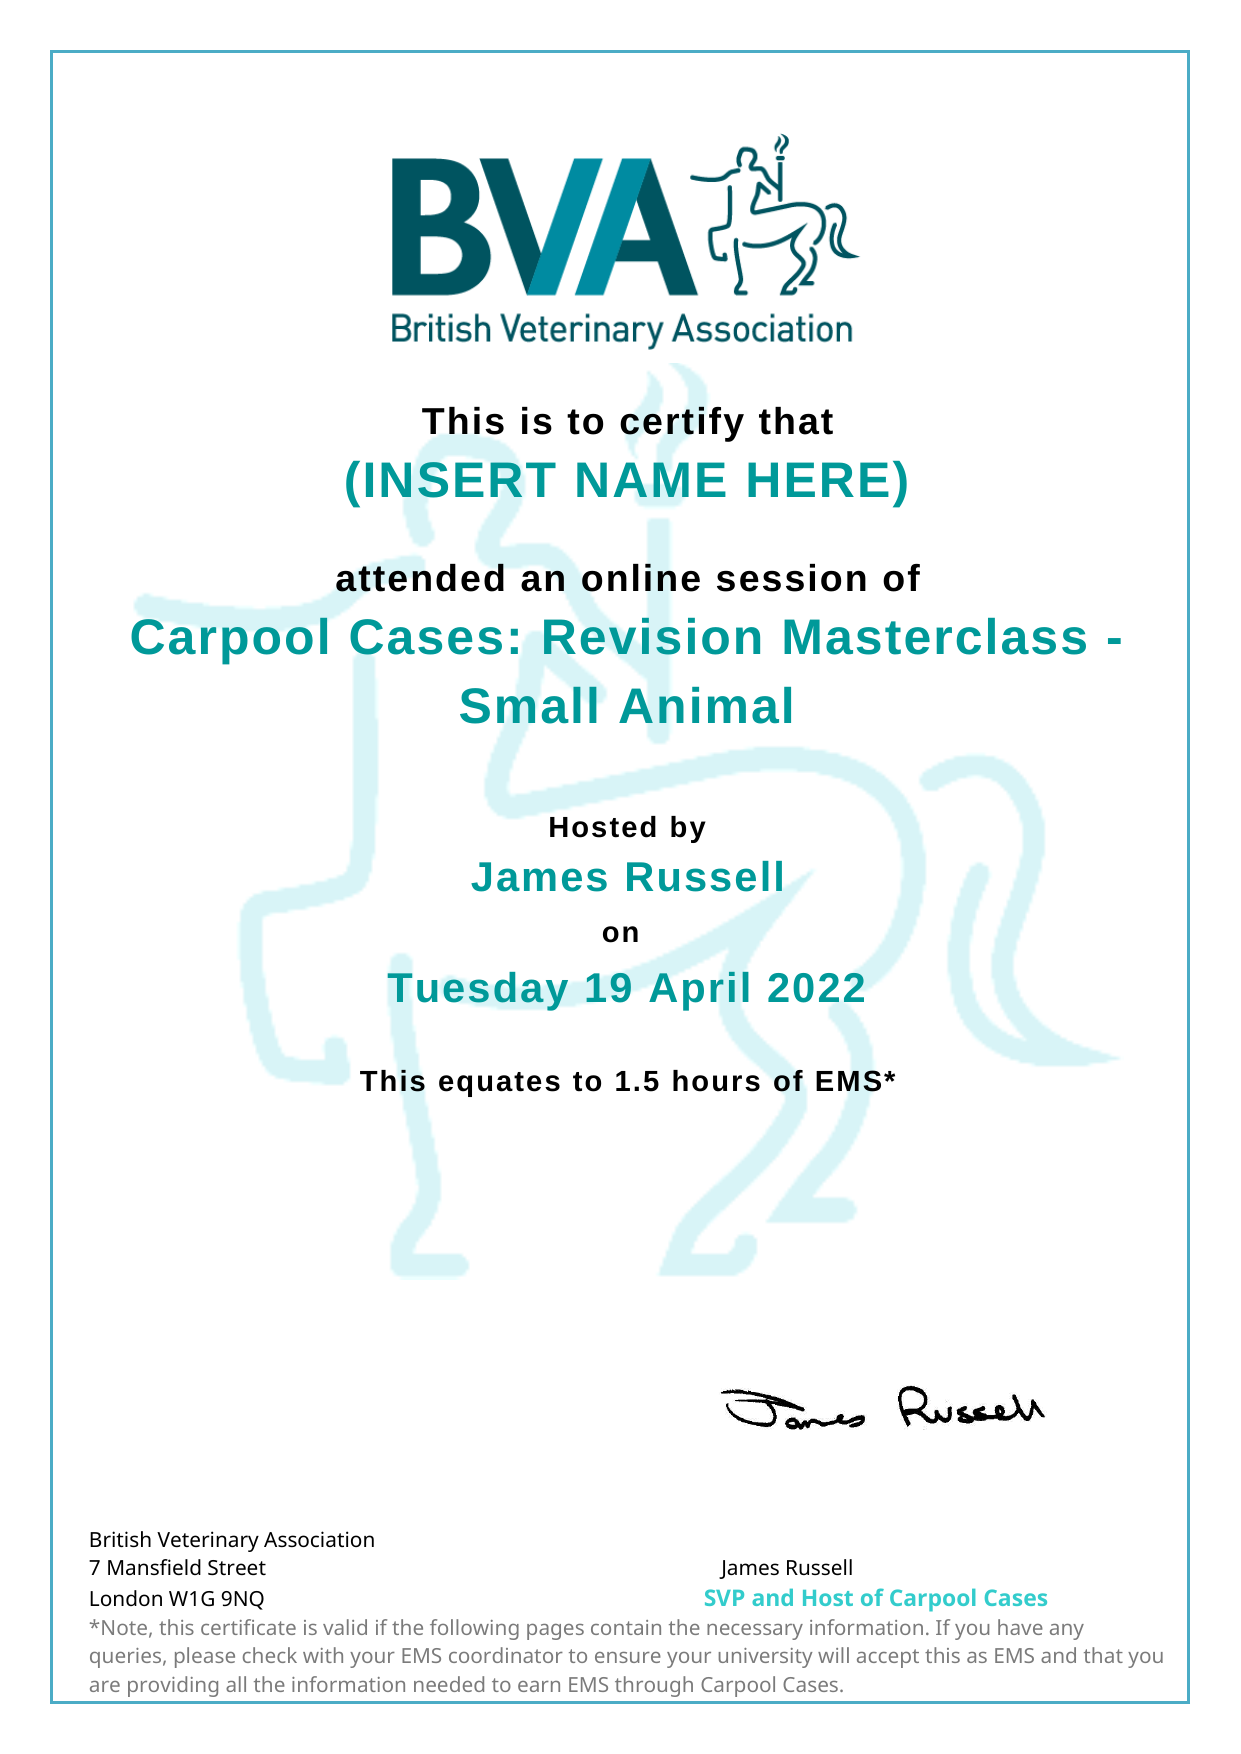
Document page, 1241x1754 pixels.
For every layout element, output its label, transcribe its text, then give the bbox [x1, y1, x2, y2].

text on Tuesday 19 April 2022 This equates to 1.5 hours of EMS* [89, 910, 1167, 1097]
text attended an online session of [89, 556, 1167, 599]
picture [389, 118, 867, 352]
picture [717, 1377, 1058, 1437]
text This is to certify that [89, 399, 1167, 442]
text Carpool Cases: Revision Masterclass - Small Animal Hosted by James Russell [89, 607, 1167, 901]
text (INSERT NAME HERE) [89, 451, 1167, 549]
